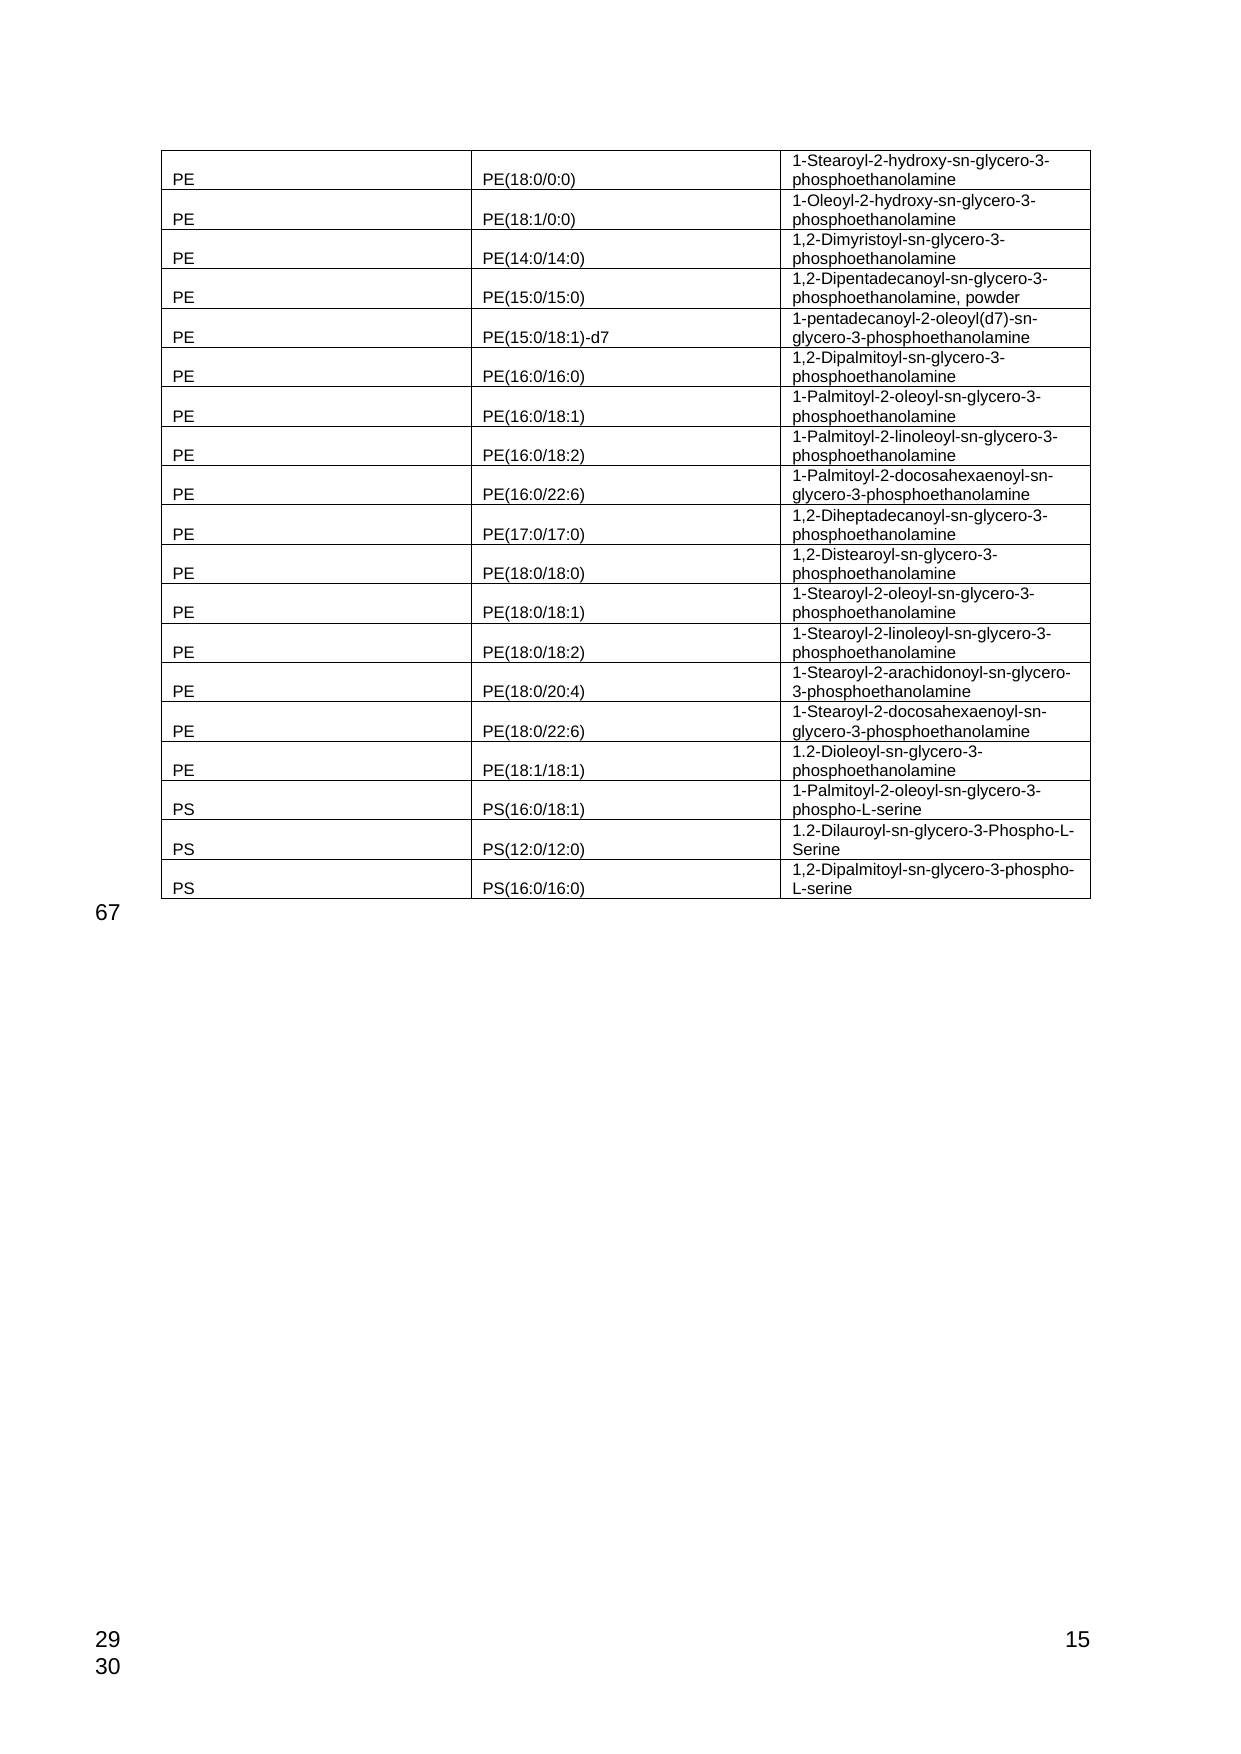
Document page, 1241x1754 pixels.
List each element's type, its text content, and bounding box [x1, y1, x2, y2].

table_cell PE(15:0/15:0) [472, 269, 780, 307]
table_cell 1.2-Dilauroyl-sn-glycero-3-Phospho-L-Serine [781, 820, 1090, 859]
table_cell PS [162, 781, 471, 819]
table_cell PS(16:0/16:0) [472, 860, 780, 898]
table_cell 1-Oleoyl-2-hydroxy-sn-glycero-3-phosphoethanolamine [781, 190, 1090, 229]
table_cell PE(18:0/0:0) [472, 151, 780, 189]
table_cell PE [162, 742, 471, 780]
table_cell PE [162, 545, 471, 583]
table_cell PE(18:0/18:0) [472, 545, 780, 583]
table_cell PE(18:0/20:4) [472, 663, 780, 701]
table_cell PE(18:0/22:6) [472, 702, 780, 741]
table_cell 1,2-Dipalmitoyl-sn-glycero-3-phospho-L-serine [781, 860, 1090, 898]
table_cell PE [162, 624, 471, 662]
table_cell PE [162, 151, 471, 189]
table_cell PE(16:0/18:1) [472, 387, 780, 426]
table_cell PE(15:0/18:1)-d7 [472, 309, 780, 347]
table_cell PE(18:1/18:1) [472, 742, 780, 780]
table_cell 1-pentadecanoyl-2-oleoyl(d7)-sn-glycero-3-phosphoethanolamine [781, 309, 1090, 347]
table_cell PE(18:1/0:0) [472, 190, 780, 229]
table_cell 1-Palmitoyl-2-oleoyl-sn-glycero-3-phospho-L-serine [781, 781, 1090, 819]
table_cell 1,2-Dipalmitoyl-sn-glycero-3-phosphoethanolamine [781, 348, 1090, 386]
table_cell 1.2-Dioleoyl-sn-glycero-3-phosphoethanolamine [781, 742, 1090, 780]
table_cell PE [162, 466, 471, 504]
table_cell PE [162, 702, 471, 741]
table_cell PE(18:0/18:2) [472, 624, 780, 662]
table_cell 1-Stearoyl-2-hydroxy-sn-glycero-3-phosphoethanolamine [781, 151, 1090, 189]
table_cell PE(16:0/22:6) [472, 466, 780, 504]
table_cell PE [162, 427, 471, 465]
table_cell PS [162, 860, 471, 898]
table_cell 1-Stearoyl-2-linoleoyl-sn-glycero-3-phosphoethanolamine [781, 624, 1090, 662]
table_cell PE(16:0/18:2) [472, 427, 780, 465]
table_cell PE [162, 663, 471, 701]
table_cell 1-Palmitoyl-2-linoleoyl-sn-glycero-3-phosphoethanolamine [781, 427, 1090, 465]
table_cell PS [162, 820, 471, 859]
table_cell PE [162, 505, 471, 544]
table_cell PE(16:0/16:0) [472, 348, 780, 386]
table_cell PE(17:0/17:0) [472, 505, 780, 544]
table_cell PS(16:0/18:1) [472, 781, 780, 819]
table_cell 1-Palmitoyl-2-docosahexaenoyl-sn-glycero-3-phosphoethanolamine [781, 466, 1090, 504]
table_cell 1,2-Dimyristoyl-sn-glycero-3-phosphoethanolamine [781, 230, 1090, 268]
table_cell 1-Palmitoyl-2-oleoyl-sn-glycero-3-phosphoethanolamine [781, 387, 1090, 426]
table_cell PE(18:0/18:1) [472, 584, 780, 622]
table_cell PE [162, 190, 471, 229]
table_cell PS(12:0/12:0) [472, 820, 780, 859]
table_cell 1,2-Distearoyl-sn-glycero-3-phosphoethanolamine [781, 545, 1090, 583]
table_cell PE [162, 584, 471, 622]
table_cell 1-Stearoyl-2-oleoyl-sn-glycero-3-phosphoethanolamine [781, 584, 1090, 622]
table_cell 1-Stearoyl-2-arachidonoyl-sn-glycero-3-phosphoethanolamine [781, 663, 1090, 701]
table_cell PE [162, 348, 471, 386]
table_cell 1-Stearoyl-2-docosahexaenoyl-sn-glycero-3-phosphoethanolamine [781, 702, 1090, 741]
table_cell PE [162, 309, 471, 347]
table_cell PE [162, 269, 471, 307]
table_cell PE [162, 230, 471, 268]
table_cell 1,2-Dipentadecanoyl-sn-glycero-3-phosphoethanolamine, powder [781, 269, 1090, 307]
table_cell PE(14:0/14:0) [472, 230, 780, 268]
table_cell 1,2-Diheptadecanoyl-sn-glycero-3-phosphoethanolamine [781, 505, 1090, 544]
table_cell PE [162, 387, 471, 426]
